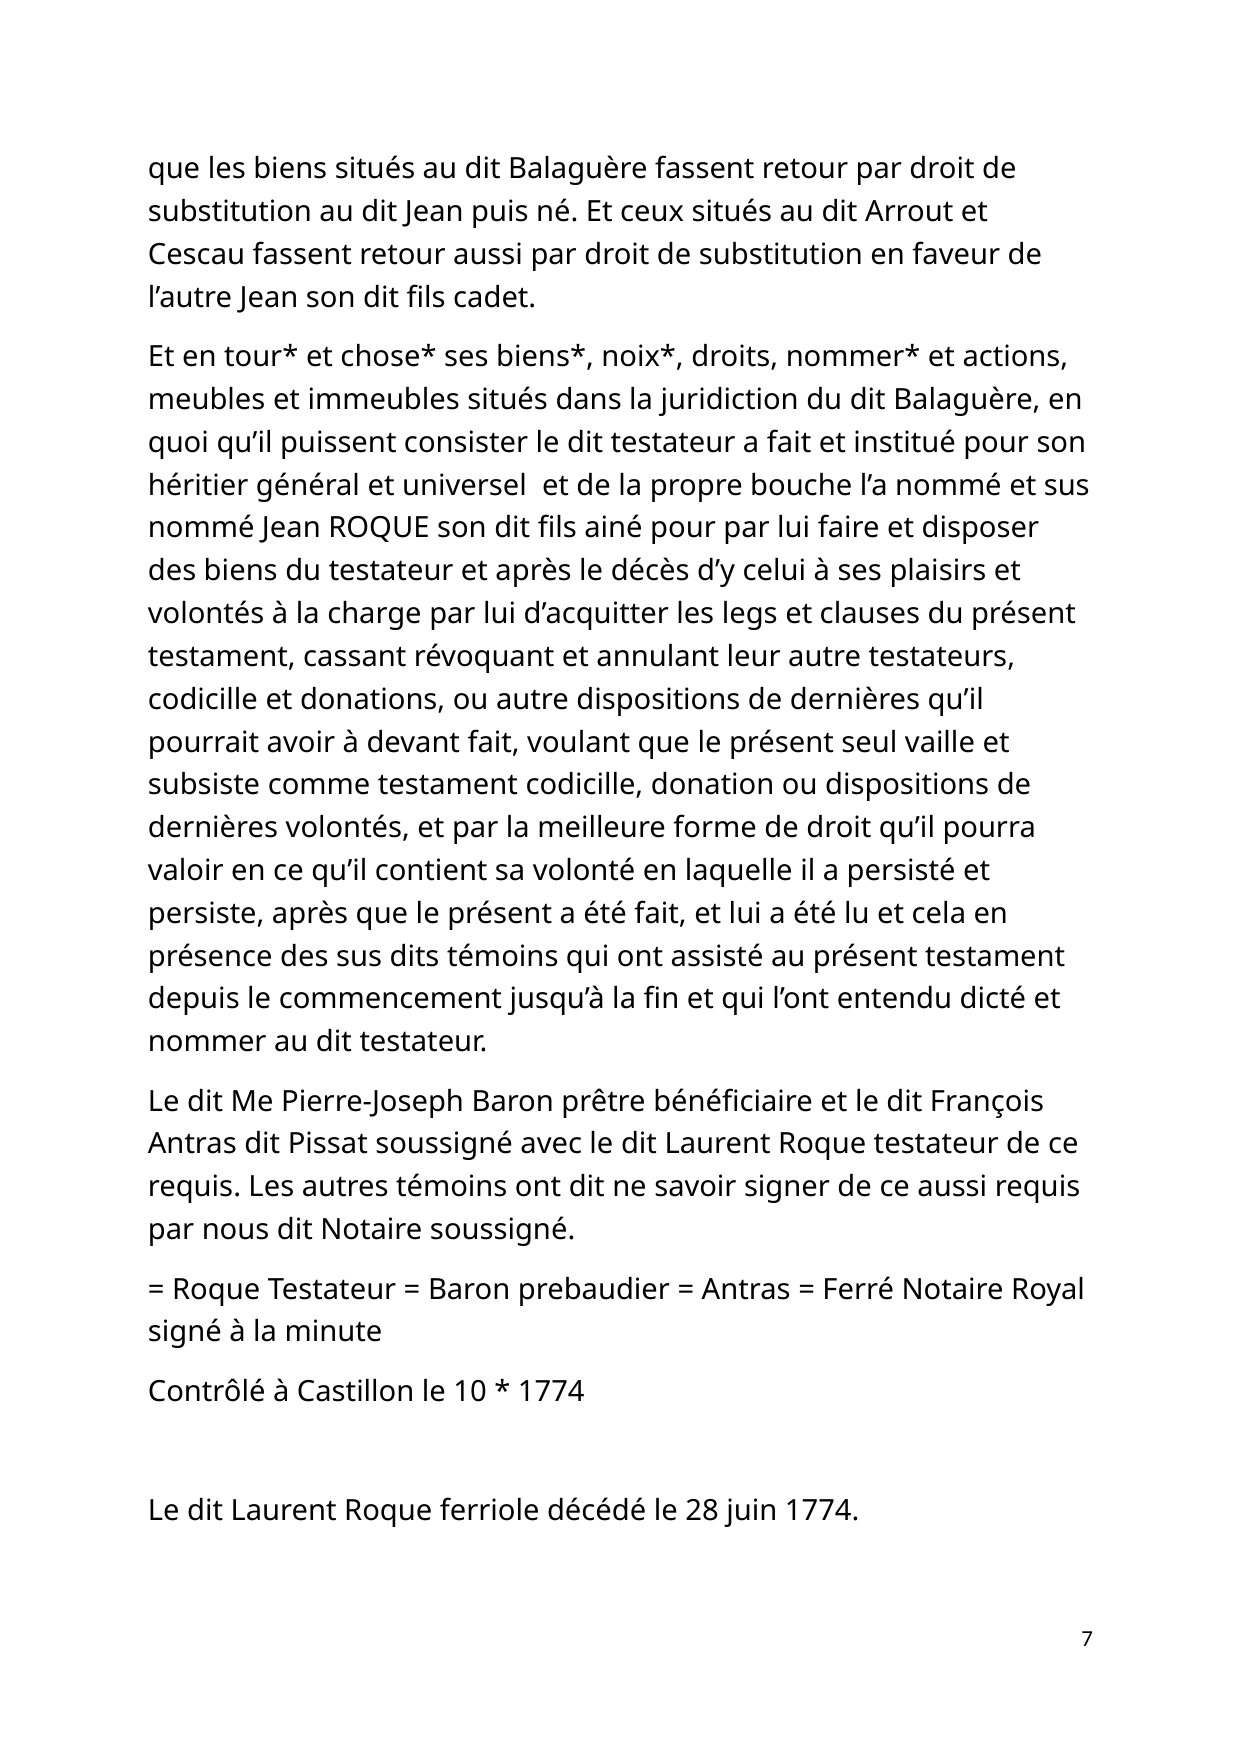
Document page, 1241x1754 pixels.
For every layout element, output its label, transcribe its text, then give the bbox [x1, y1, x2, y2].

text Le dit Laurent Roque ferriole décédé le 28 juin 1774. [148, 1489, 1093, 1529]
text = Roque Testateur = Baron prebaudier = Antras = Ferré Notaire Royal signé à la minute [148, 1268, 1093, 1350]
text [148, 148, 1093, 316]
text Le dit Me Pierre-Joseph Baron prêtre bénéficiaire et le dit François Antras dit Pissat soussigné avec le dit Laurent Roque testateur de ce requis. Les autres témoins ont dit ne savoir signer de ce aussi requis par nous dit Notaire soussigné. [148, 1080, 1093, 1248]
text Et en tour* et chose* ses biens*, noix*, droits, nommer* et actions, meubles et immeubles situés dans la juridiction du dit Balaguère, en quoi qu’il puissent consister le dit testateur a fait et institué pour son héritier général et universel et de la propre bouche l’a nommé et sus nommé Jean ROQUE son dit fils ainé pour par lui faire et disposer des biens du testateur et après le décès d’y celui à ses plaisirs et volontés à la charge par lui d’acquitter les legs et clauses du présent testament, cassant révoquant et annulant leur autre testateurs, codicille et donations, ou autre dispositions de dernières qu’il pourrait avoir à devant fait, voulant que le présent seul vaille et subsiste comme testament codicille, donation ou dispositions de dernières volontés, et par la meilleure forme de droit qu’il pourra valoir en ce qu’il contient sa volonté en laquelle il a persisté et persiste, après que le présent a été fait, et lui a été lu et cela en présence des sus dits témoins qui ont assisté au présent testament depuis le commencement jusqu’à la fin et qui l’ont entendu dicté et nommer au dit testateur. [148, 336, 1093, 1060]
text Contrôlé à Castillon le 10 * 1774 [148, 1370, 1093, 1410]
